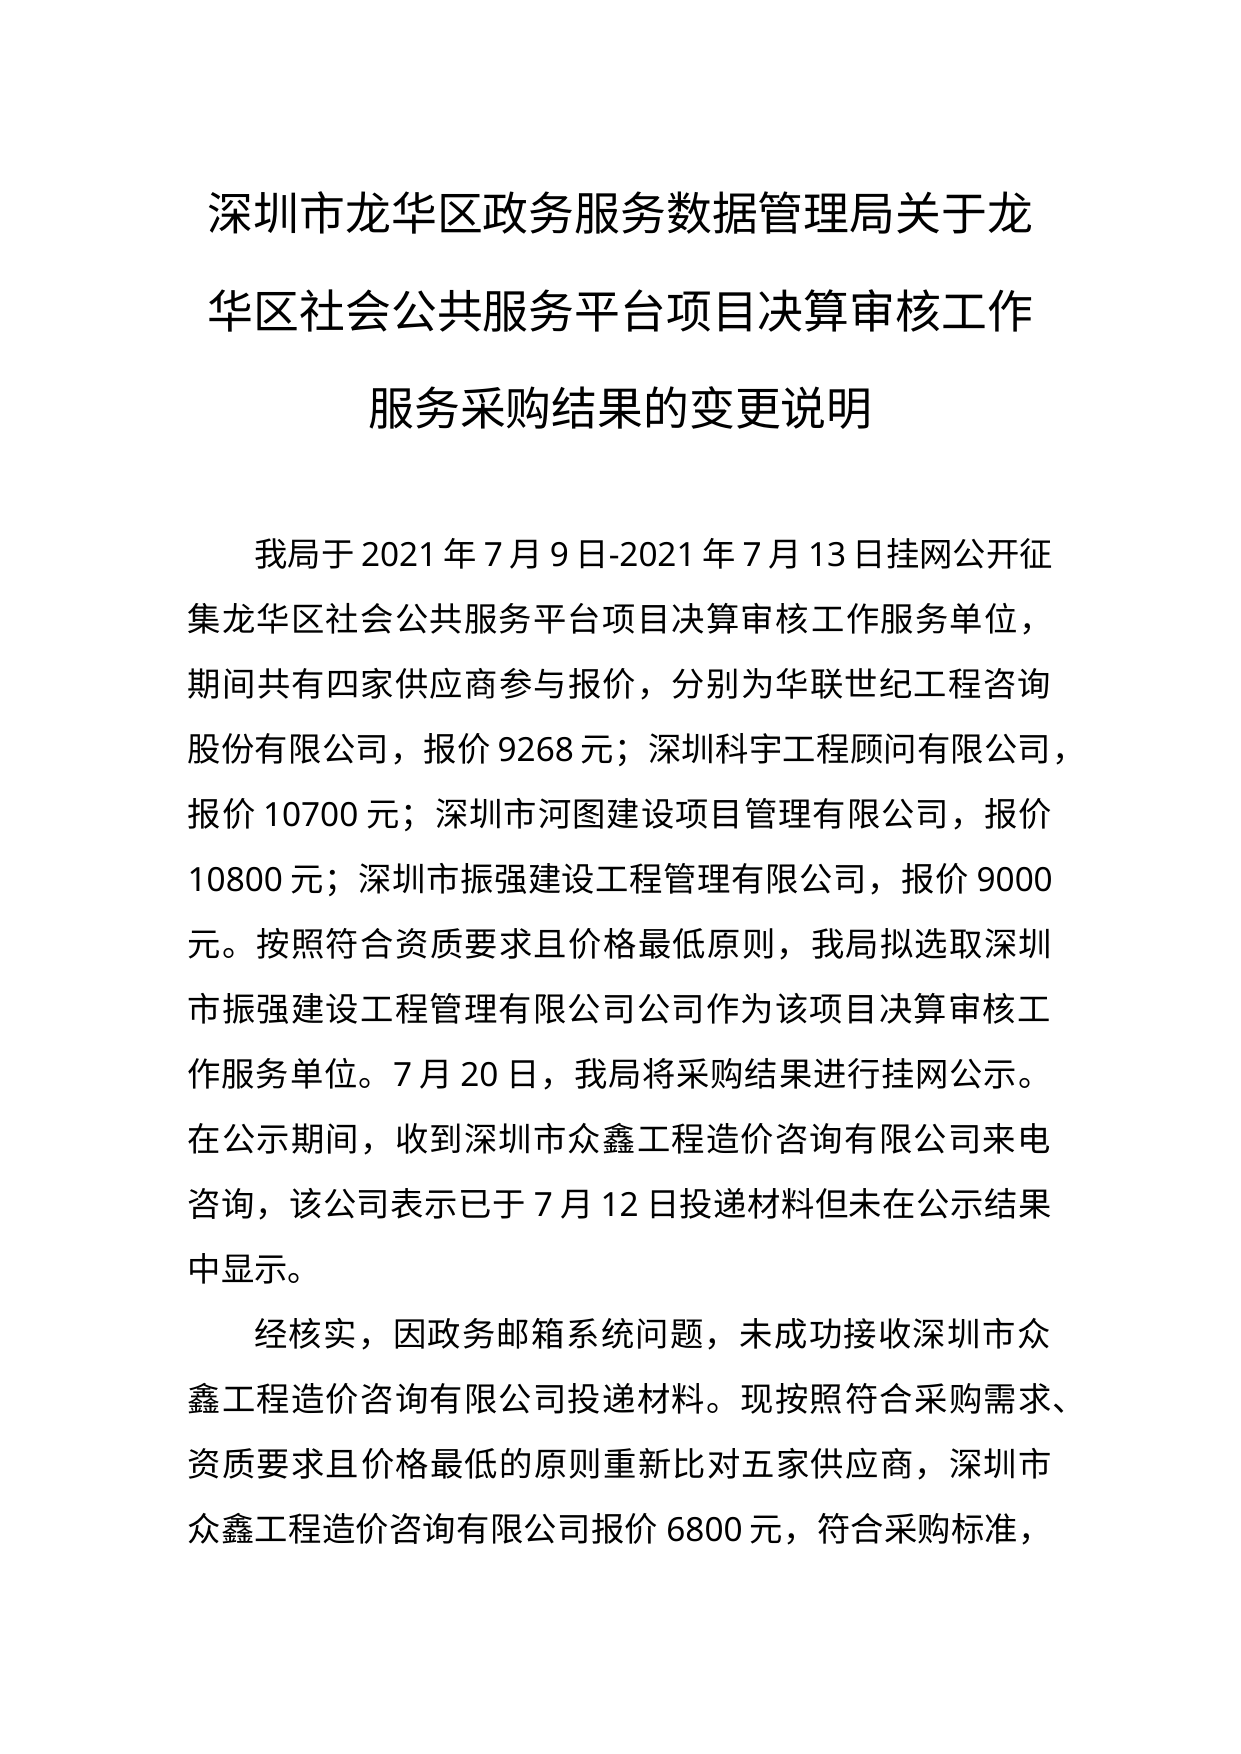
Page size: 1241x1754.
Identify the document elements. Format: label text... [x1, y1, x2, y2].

text 我局于2021年7月9日-2021年7月13日挂网公开征集龙华区社会公共服务平台项目决算审核工作服务单位，期间共有四家供应商参与报价，分别为华联世纪工程咨询股份有限公司，报价9268元；深圳科宇工程顾问有限公司，报价10700元；深圳市河图建设项目管理有限公司，报价10800元；深圳市振强建设工程管理有限公司，报价9000元。按照符合资质要求且价格最低原则，我局拟选取深圳市振强建设工程管理有限公司公司作为该项目决算审核工作服务单位。7月20日，我局将采购结果进行挂网公示。在公示期间，收到深圳市众鑫工程造价咨询有限公司来电咨询，该公司表示已于7月12日投递材料但未在公示结果中显示。 [187, 519, 1053, 1299]
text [187, 1299, 1053, 1559]
text 深圳市龙华区政务服务数据管理局关于龙华区社会公共服务平台项目决算审核工作服务采购结果的变更说明 [187, 162, 1053, 454]
